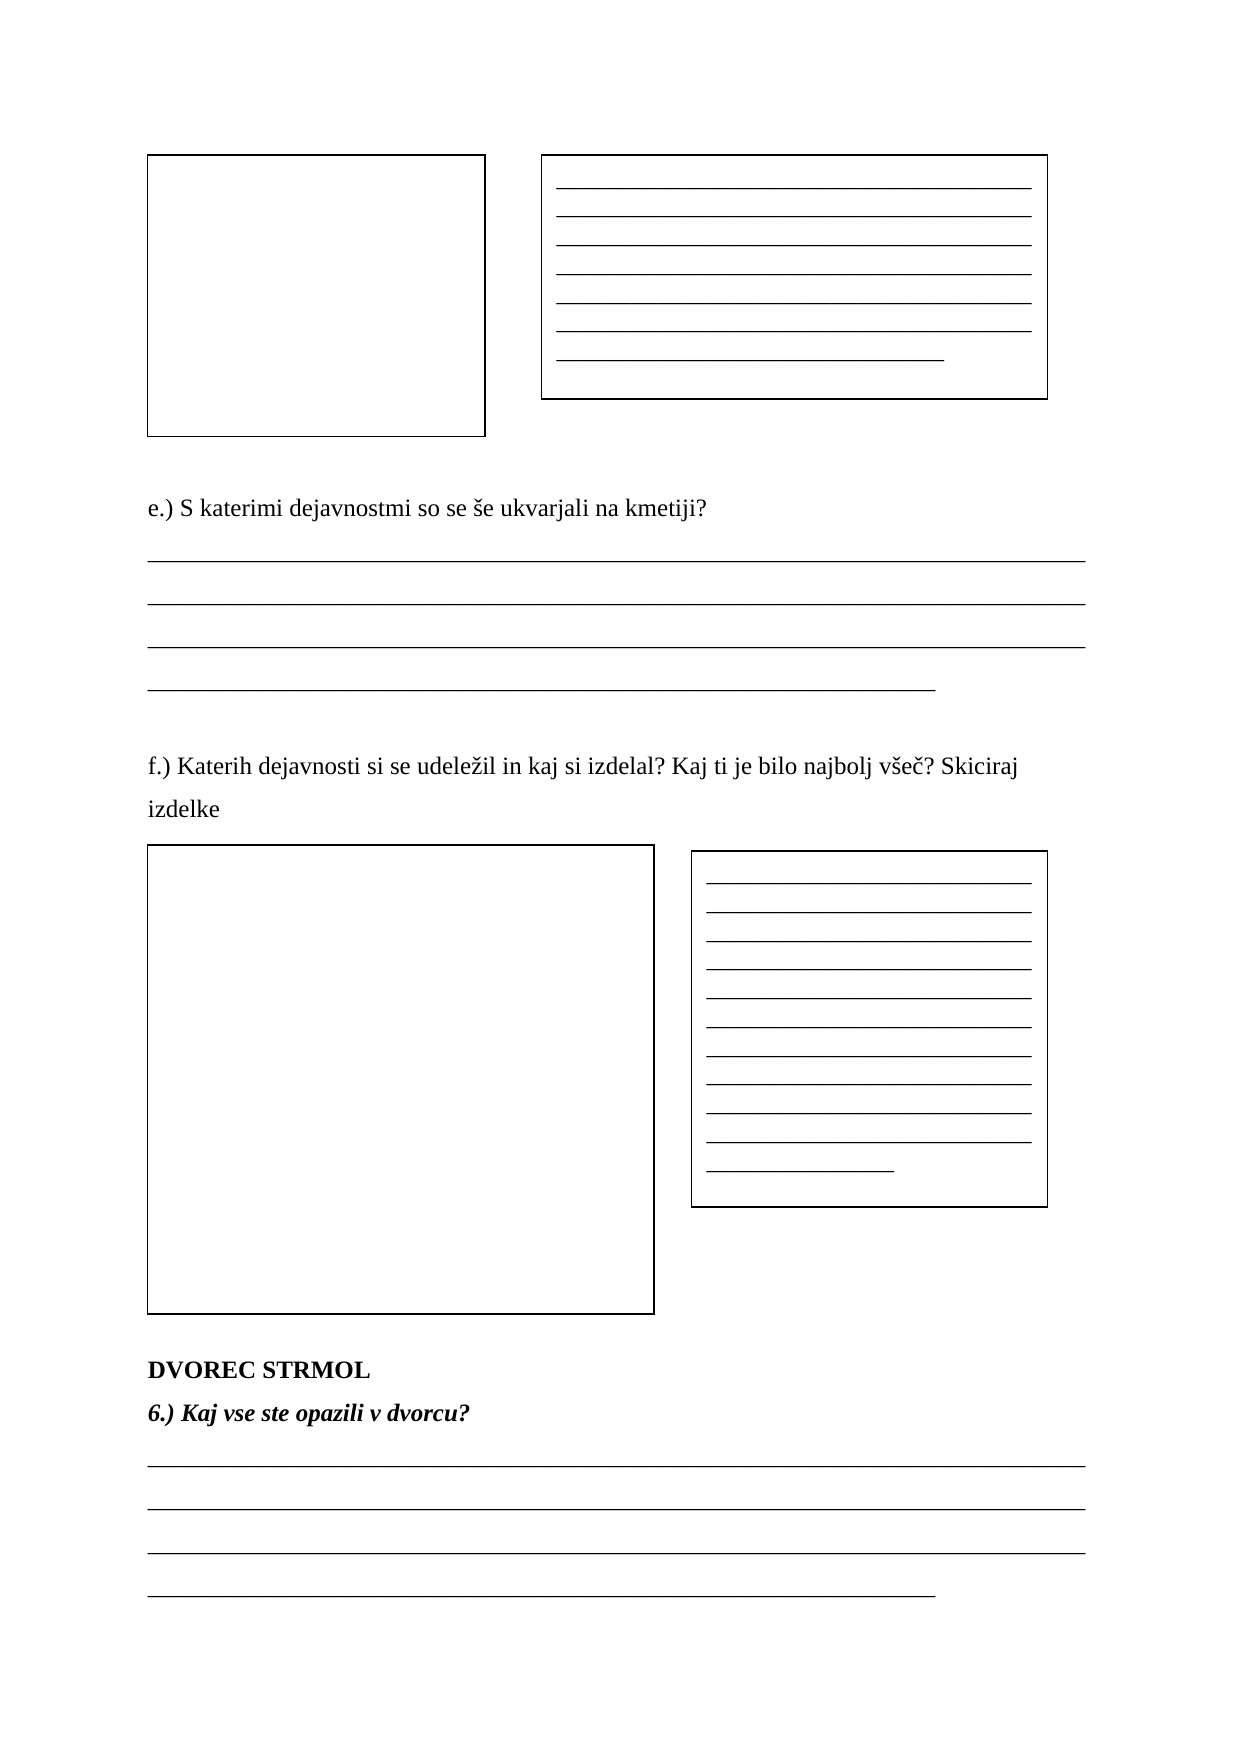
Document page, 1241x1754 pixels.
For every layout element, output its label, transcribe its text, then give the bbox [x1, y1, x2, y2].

text e.) S katerimi dejavnostmi so se še ukvarjali na kmetiji? [148, 493, 1093, 521]
text 6.) Kaj vse ste opazili v dvorcu? [148, 1398, 1093, 1427]
text f.) Katerih dejavnosti si se udeležil in kaj si izdelal? Kaj ti je bilo najbolj všeč? Skiciraj izdelke [148, 751, 1093, 823]
text ________________________________________________________________________________________________________________________________________________________________________________________________________________________________________________________________________________________________ [148, 1441, 1093, 1599]
text DVOREC STRMOL [148, 1355, 1093, 1384]
text ________________________________________________________________________________________________________________________________________________________________________________________________________________________________________________________________________________________________ [148, 536, 1093, 694]
